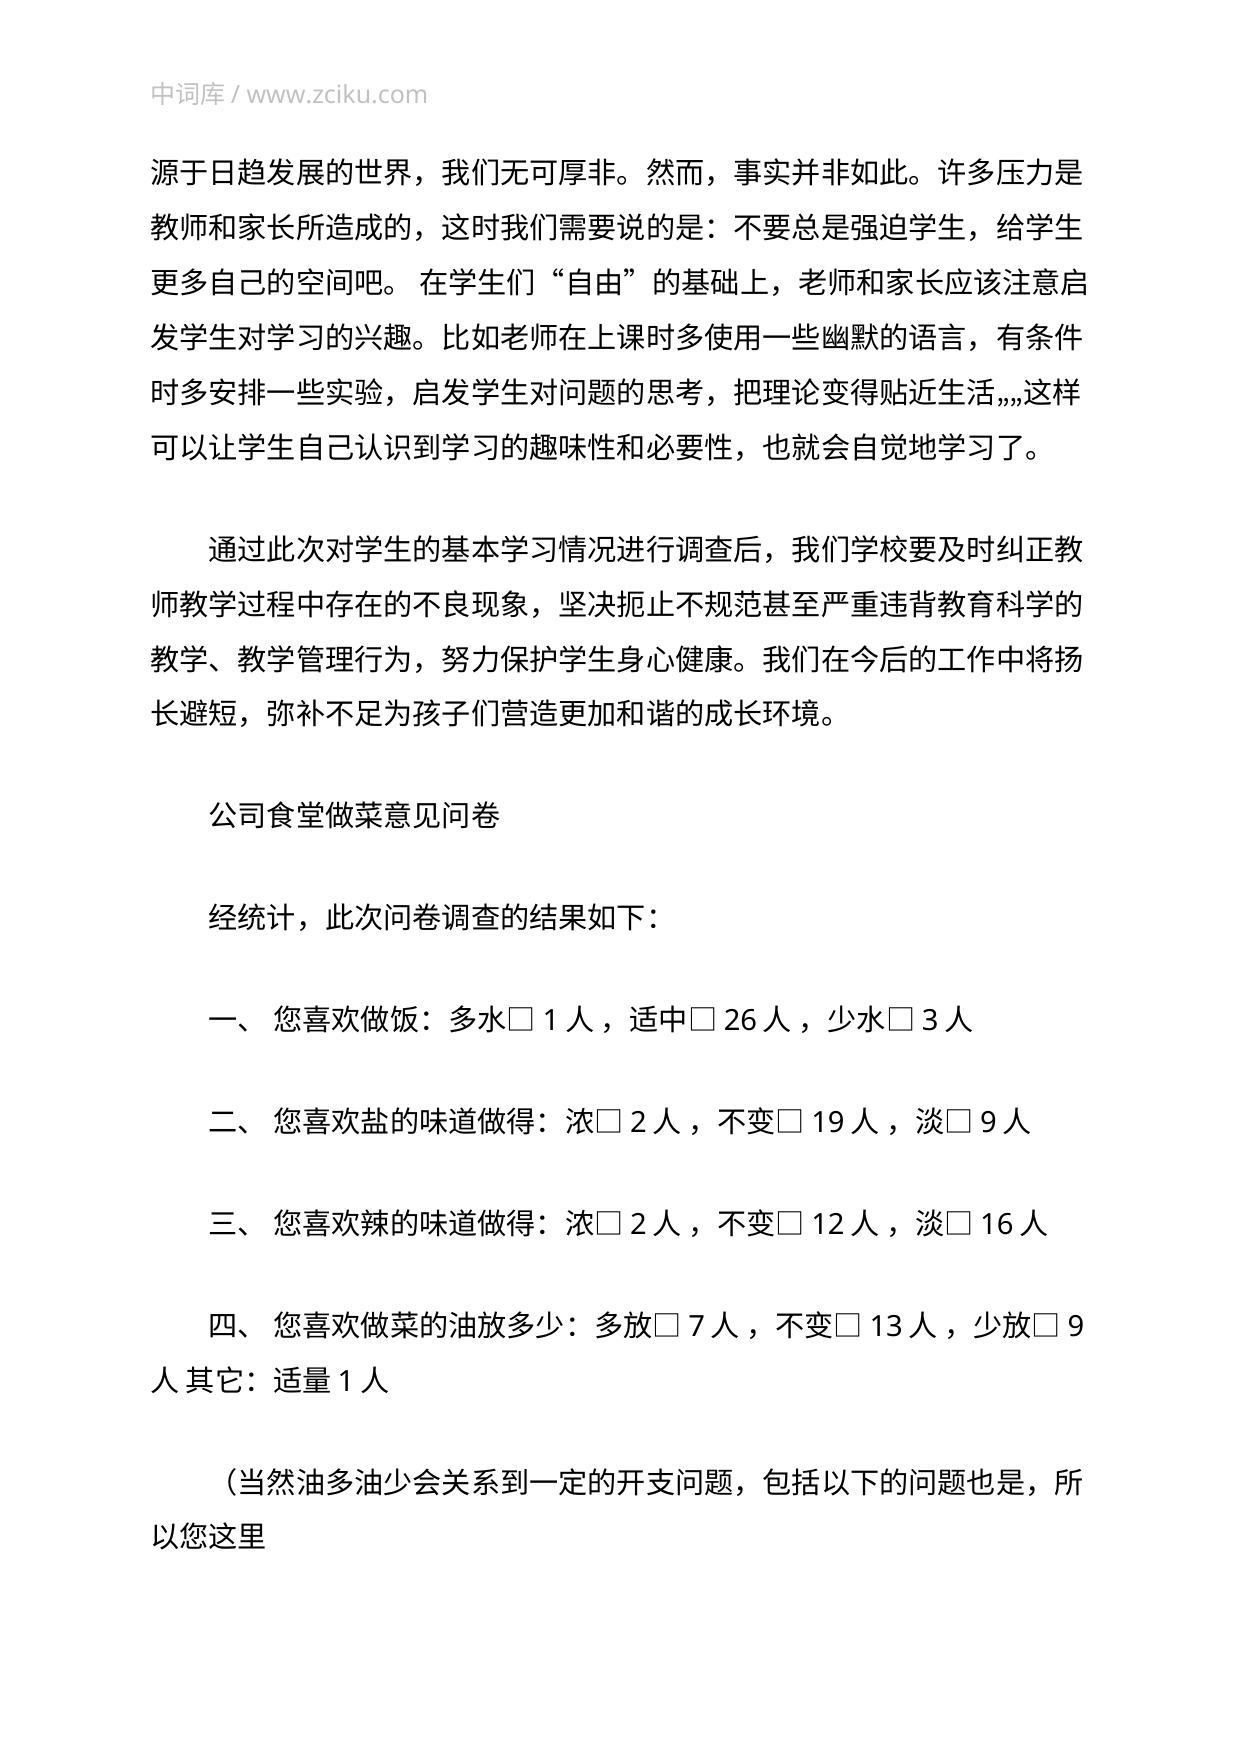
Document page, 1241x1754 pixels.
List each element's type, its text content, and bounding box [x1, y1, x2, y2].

text 四、 您喜欢做菜的油放多少：多放□ 7人 ，不变□ 13人 ，少放□ 9人 其它：适量1人 [150, 1302, 1090, 1399]
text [150, 150, 1090, 467]
text 经统计，此次问卷调查的结果如下： [150, 894, 1090, 937]
text 三、 您喜欢辣的味道做得：浓□ 2人 ，不变□ 12人 ，淡□ 16人 [150, 1200, 1090, 1243]
text 通过此次对学生的基本学习情况进行调查后，我们学校要及时纠正教师教学过程中存在的不良现象，坚决扼止不规范甚至严重违背教育科学的教学、教学管理行为，努力保护学生身心健康。我们在今后的工作中将扬长避短，弥补不足为孩子们营造更加和谐的成长环境。 [150, 526, 1090, 733]
text 公司食堂做菜意见问卷 [150, 793, 1090, 835]
text 二、 您喜欢盐的味道做得：浓□ 2人 ，不变□ 19人 ，淡□ 9人 [150, 1098, 1090, 1141]
text （当然油多油少会关系到一定的开支问题，包括以下的问题也是，所以您这里 [150, 1459, 1090, 1556]
text 一、 您喜欢做饭：多水□ 1人 ，适中□ 26人 ，少水□ 3人 [150, 996, 1090, 1039]
